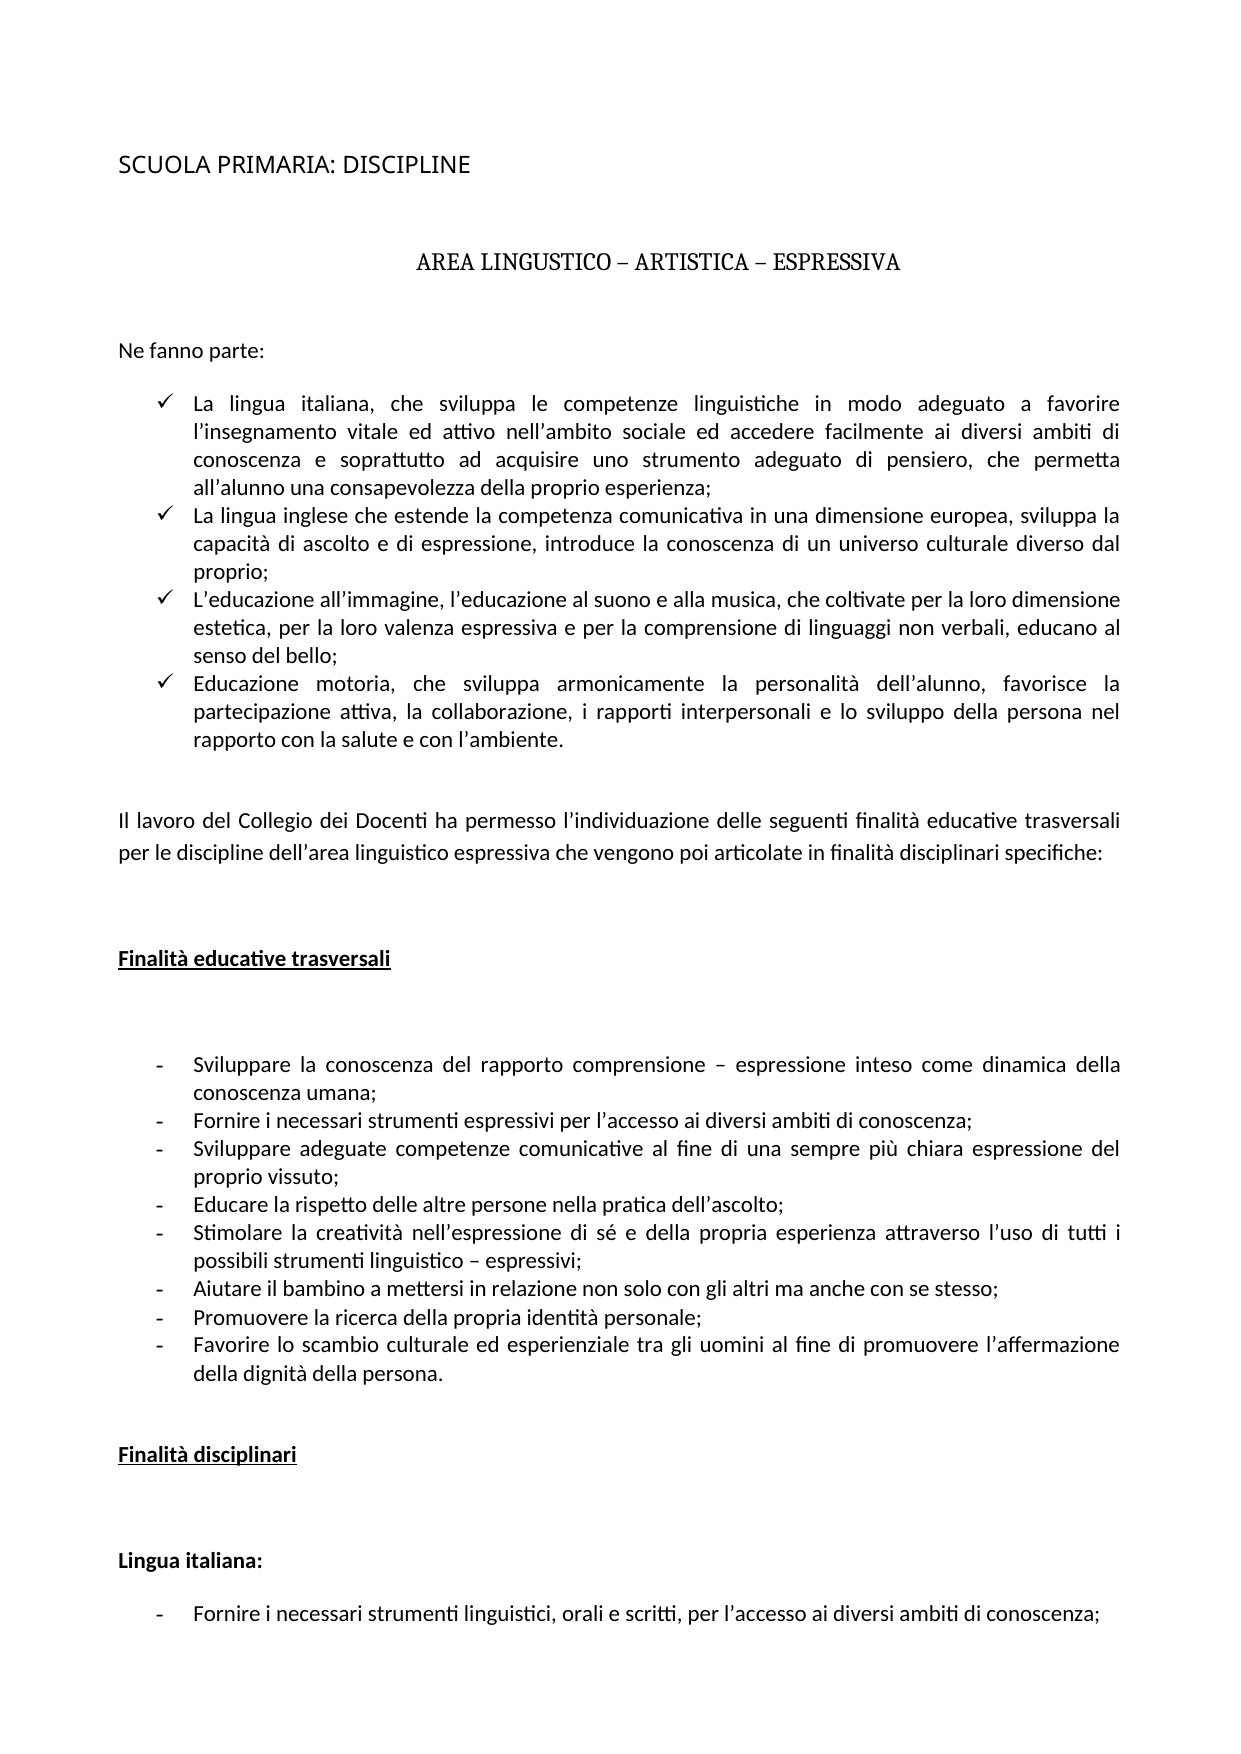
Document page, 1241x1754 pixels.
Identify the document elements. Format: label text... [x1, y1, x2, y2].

text Lingua italiana: [118, 1546, 1122, 1574]
list Sviluppare adeguate competenze comunicative al fine di una sempre più chiara espressione del proprio vissuto; [156, 1134, 1122, 1191]
list Sviluppare la conoscenza del rapporto comprensione – espressione inteso come dinamica della conoscenza umana; [156, 1050, 1122, 1106]
list Stimolare la creatività nell’espressione di sé e della propria esperienza attraverso l’uso di tutti i possibili strumenti linguistico – espressivi; [156, 1218, 1122, 1274]
list Fornire i necessari strumenti espressivi per l’accesso ai diversi ambiti di conoscenza; [156, 1106, 1122, 1134]
text Finalità disciplinari [118, 1440, 1122, 1468]
list L’educazione all’immagine, l’educazione al suono e alla musica, che coltivate per la loro dimensione estetica, per la loro valenza espressiva e per la comprensione di linguaggi non verbali, educano al senso del bello; [156, 585, 1122, 669]
subtitle AREA LINGUSTICO – ARTISTICA – ESPRESSIVA [195, 248, 1122, 277]
list Promuovere la ricerca della propria identità personale; [156, 1303, 1122, 1331]
list Aiutare il bambino a mettersi in relazione non solo con gli altri ma anche con se stesso; [156, 1274, 1122, 1303]
text Il lavoro del Collegio dei Docenti ha permesso l’individuazione delle seguenti finalità educative trasversali per le discipline dell’area linguistico espressiva che vengono poi articolate in finalità disciplinari specifiche: [118, 806, 1122, 866]
list La lingua italiana, che sviluppa le competenze linguistiche in modo adeguato a favorire l’insegnamento vitale ed attivo nell’ambito sociale ed accedere facilmente ai diversi ambiti di conoscenza e soprattutto ad acquisire uno strumento adeguato di pensiero, che permetta all’alunno una consapevolezza della proprio esperienza; [156, 389, 1122, 501]
list La lingua inglese che estende la competenza comunicativa in una dimensione europea, sviluppa la capacità di ascolto e di espressione, introduce la conoscenza di un universo culturale diverso dal proprio; [156, 501, 1122, 585]
text Ne fanno parte: [118, 336, 1122, 364]
list Favorire lo scambio culturale ed esperienziale tra gli uomini al fine di promuovere l’affermazione della dignità della persona. [156, 1331, 1122, 1387]
list Fornire i necessari strumenti linguistici, orali e scritti, per l’accesso ai diversi ambiti di conoscenza; [156, 1599, 1122, 1627]
list Educare la rispetto delle altre persone nella pratica dell’ascolto; [156, 1191, 1122, 1218]
text Finalità educative trasversali [118, 944, 1122, 972]
list Educazione motoria, che sviluppa armonicamente la personalità dell’alunno, favorisce la partecipazione attiva, la collaborazione, i rapporti interpersonali e lo sviluppo della persona nel rapporto con la salute e con l’ambiente. [156, 669, 1122, 753]
text SCUOLA PRIMARIA: DISCIPLINE [118, 148, 1122, 180]
